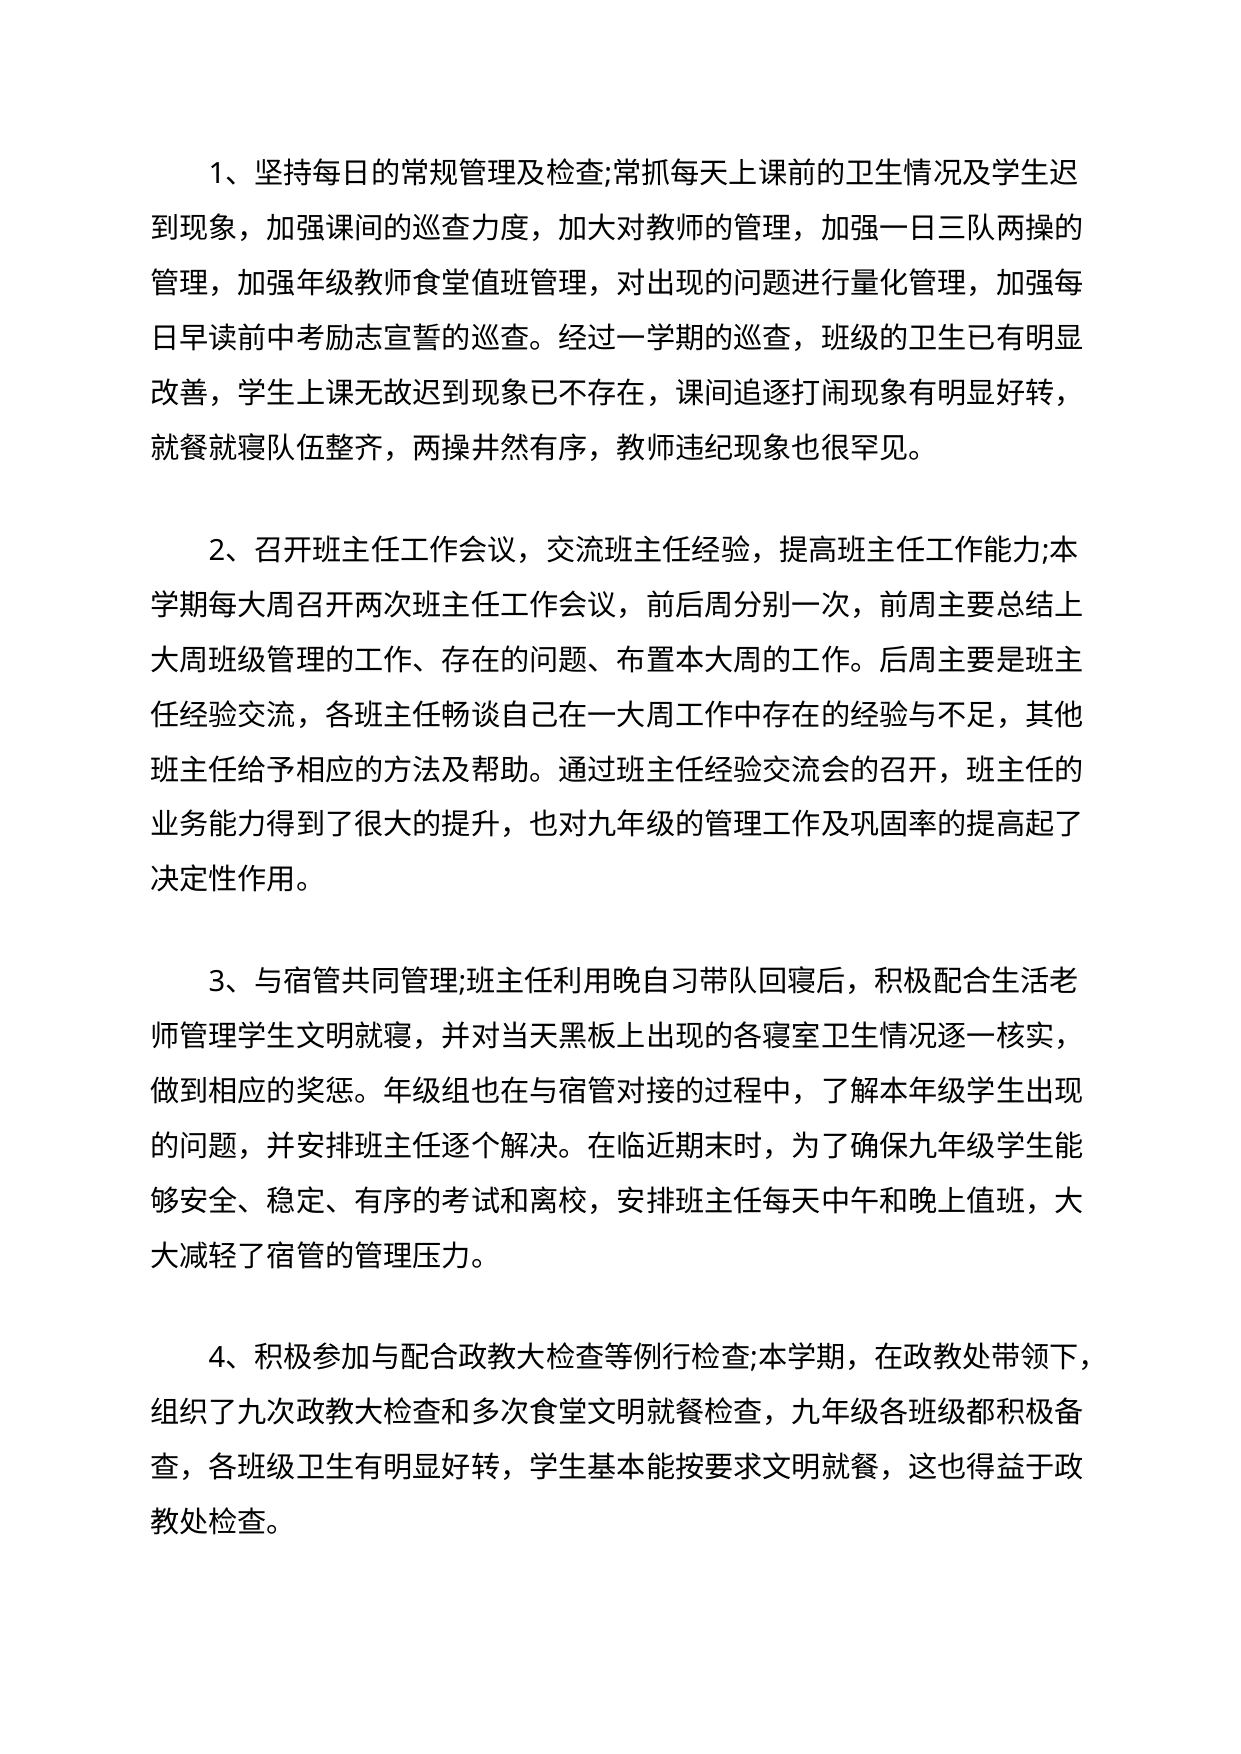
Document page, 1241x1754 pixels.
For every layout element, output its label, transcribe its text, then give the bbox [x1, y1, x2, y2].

text 4、积极参加与配合政教大检查等例行检查;本学期，在政教处带领下，组织了九次政教大检查和多次食堂文明就餐检查，九年级各班级都积极备查，各班级卫生有明显好转，学生基本能按要求文明就餐，这也得益于政教处检查。 [150, 1334, 1090, 1541]
text 3、与宿管共同管理;班主任利用晚自习带队回寝后，积极配合生活老师管理学生文明就寝，并对当天黑板上出现的各寝室卫生情况逐一核实，做到相应的奖惩。年级组也在与宿管对接的过程中，了解本年级学生出现的问题，并安排班主任逐个解决。在临近期末时，为了确保九年级学生能够安全、稳定、有序的考试和离校，安排班主任每天中午和晚上值班，大大减轻了宿管的管理压力。 [150, 958, 1090, 1274]
text 2、召开班主任工作会议，交流班主任经验，提高班主任工作能力;本学期每大周召开两次班主任工作会议，前后周分别一次，前周主要总结上大周班级管理的工作、存在的问题、布置本大周的工作。后周主要是班主任经验交流，各班主任畅谈自己在一大周工作中存在的经验与不足，其他班主任给予相应的方法及帮助。通过班主任经验交流会的召开，班主任的业务能力得到了很大的提升，也对九年级的管理工作及巩固率的提高起了决定性作用。 [150, 526, 1090, 898]
text 1、坚持每日的常规管理及检查;常抓每天上课前的卫生情况及学生迟到现象，加强课间的巡查力度，加大对教师的管理，加强一日三队两操的管理，加强年级教师食堂值班管理，对出现的问题进行量化管理，加强每日早读前中考励志宣誓的巡查。经过一学期的巡查，班级的卫生已有明显改善，学生上课无故迟到现象已不存在，课间追逐打闹现象有明显好转，就餐就寝队伍整齐，两操井然有序，教师违纪现象也很罕见。 [150, 150, 1090, 467]
